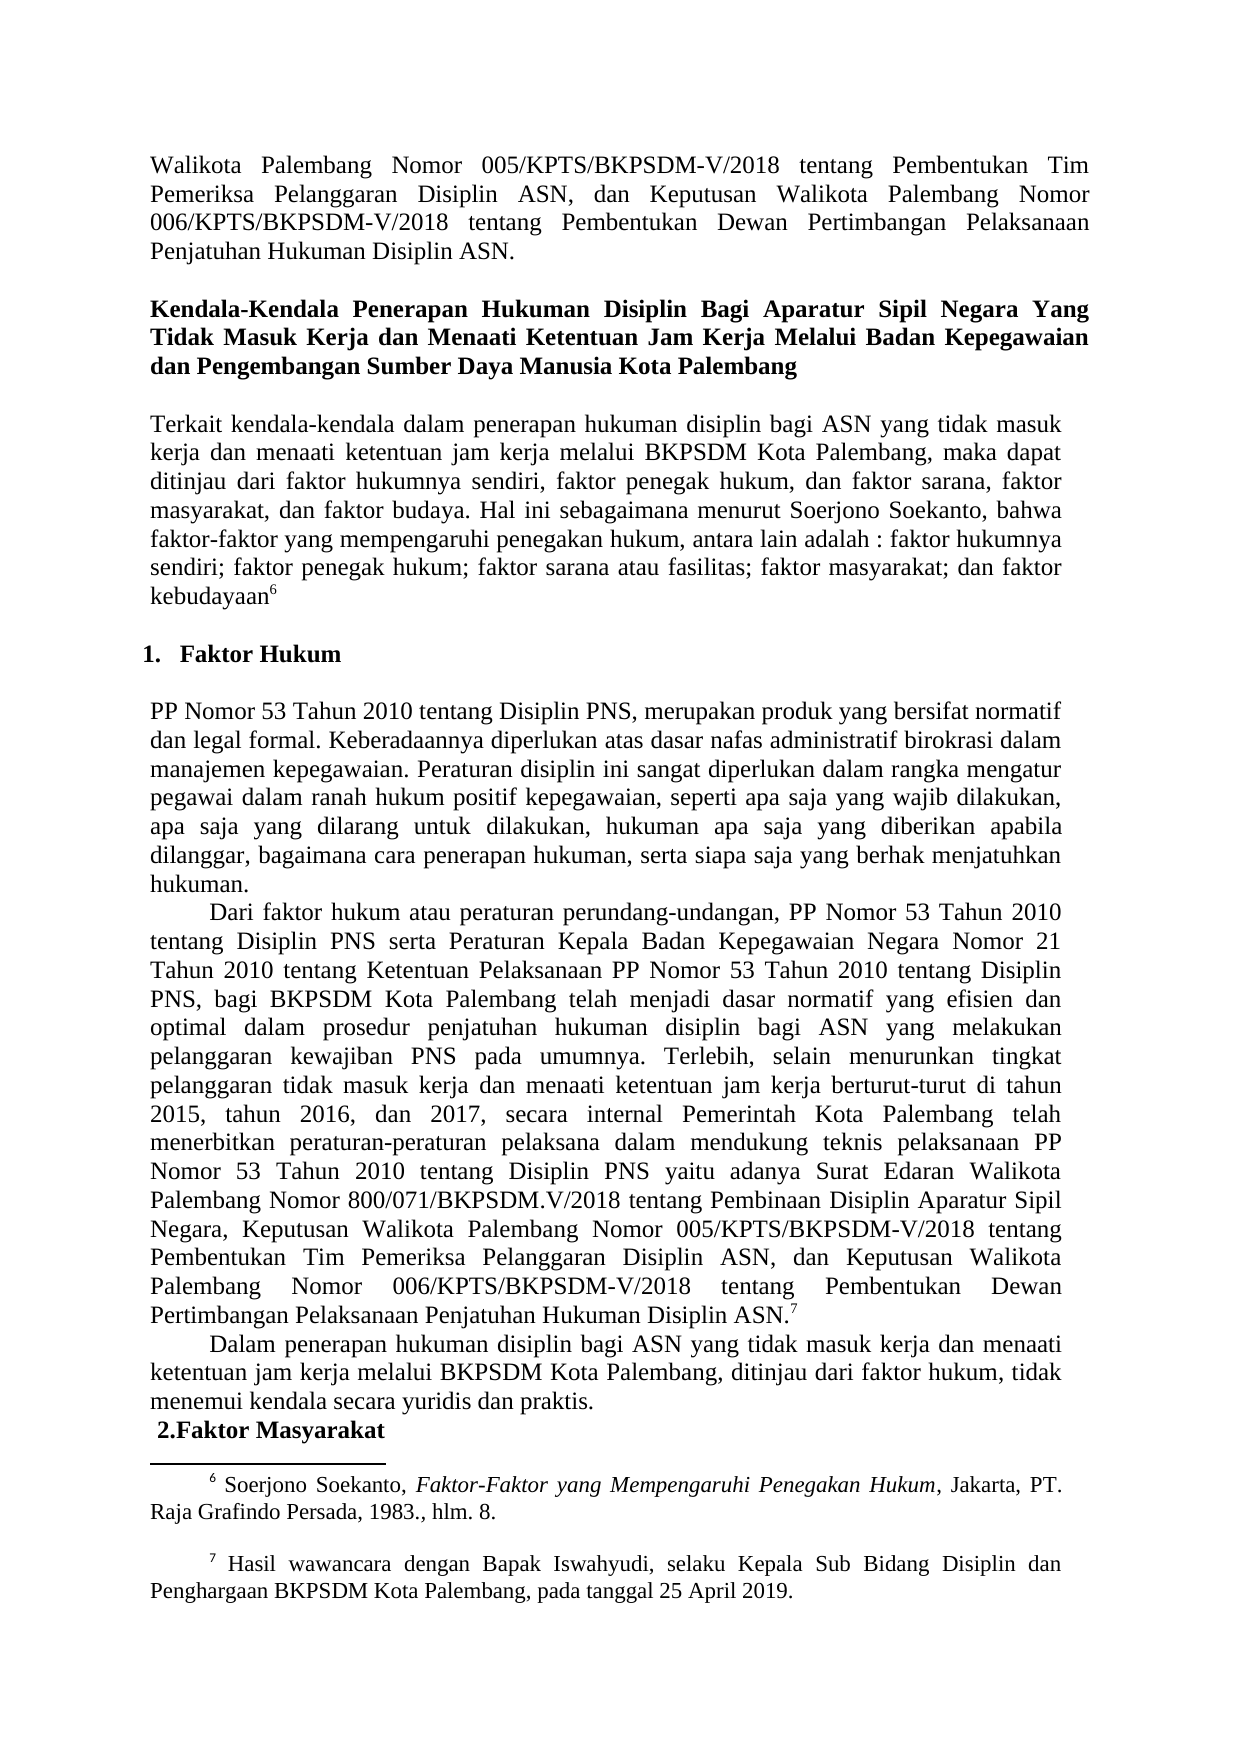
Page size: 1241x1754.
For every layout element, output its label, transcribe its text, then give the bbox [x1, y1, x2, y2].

text Terkait kendala-kendala dalam penerapan hukuman disiplin bagi ASN yang tidak masuk kerja dan menaati ketentuan jam kerja melalui BKPSDM Kota Palembang, maka dapat ditinjau dari faktor hukumnya sendiri, faktor penegak hukum, dan faktor sarana, faktor masyarakat, dan faktor budaya. Hal ini sebagaimana menurut Soerjono Soekanto, bahwa faktor-faktor yang mempengaruhi penegakan hukum, antara lain adalah : faktor hukumnya sendiri; faktor penegak hukum; faktor sarana atau fasilitas; faktor masyarakat; dan faktor kebudayaan [150, 409, 1062, 610]
text PP Nomor 53 Tahun 2010 tentang Disiplin PNS, merupakan produk yang bersifat normatif dan legal formal. Keberadaannya diperlukan atas dasar nafas administratif birokrasi dalam manajemen kepegawaian. Peraturan disiplin ini sangat diperlukan dalam rangka mengatur pegawai dalam ranah hukum positif kepegawaian, seperti apa saja yang wajib dilakukan, apa saja yang dilarang untuk dilakukan, hukuman apa saja yang diberikan apabila dilanggar, bagaimana cara penerapan hukuman, serta siapa saja yang berhak menjatuhkan hukuman. [150, 696, 1062, 897]
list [150, 150, 1090, 265]
text Dalam penerapan hukuman disiplin bagi ASN yang tidak masuk kerja dan menaati ketentuan jam kerja melalui BKPSDM Kota Palembang, ditinjau dari faktor hukum, tidak menemui kendala secara yuridis dan praktis. [150, 1329, 1062, 1415]
list Faktor Hukum [142, 639, 1090, 667]
text Dari faktor hukum atau peraturan perundang-undangan, PP Nomor 53 Tahun 2010 tentang Disiplin PNS serta Peraturan Kepala Badan Kepegawaian Negara Nomor 21 Tahun 2010 tentang Ketentuan Pelaksanaan PP Nomor 53 Tahun 2010 tentang Disiplin PNS, bagi BKPSDM Kota Palembang telah menjadi dasar normatif yang efisien dan optimal dalam prosedur penjatuhan hukuman disiplin bagi ASN yang melakukan pelanggaran kewajiban PNS pada umumnya. Terlebih, selain menurunkan tingkat pelanggaran tidak masuk kerja dan menaati ketentuan jam kerja berturut-turut di tahun 2015, tahun 2016, dan 2017, secara internal Pemerintah Kota Palembang telah menerbitkan peraturan-peraturan pelaksana dalam mendukung teknis pelaksanaan PP Nomor 53 Tahun 2010 tentang Disiplin PNS yaitu adanya Surat Edaran Walikota Palembang Nomor 800/071/BKPSDM.V/2018 tentang Pembinaan Disiplin Aparatur Sipil Negara, Keputusan Walikota Palembang Nomor 005/KPTS/BKPSDM-V/2018 tentang Pembentukan Tim Pemeriksa Pelanggaran Disiplin ASN, dan Keputusan Walikota Palembang Nomor 006/KPTS/BKPSDM-V/2018 tentang Pembentukan Dewan Pertimbangan Pelaksanaan Penjatuhan Hukuman Disiplin ASN. [150, 897, 1062, 1329]
list Faktor Masyarakat [157, 1415, 1090, 1444]
list Kendala-Kendala Penerapan Hukuman Disiplin Bagi Aparatur Sipil Negara Yang Tidak Masuk Kerja dan Menaati Ketentuan Jam Kerja Melalui Badan Kepegawaian dan Pengembangan Sumber Daya Manusia Kota Palembang [150, 294, 1090, 380]
